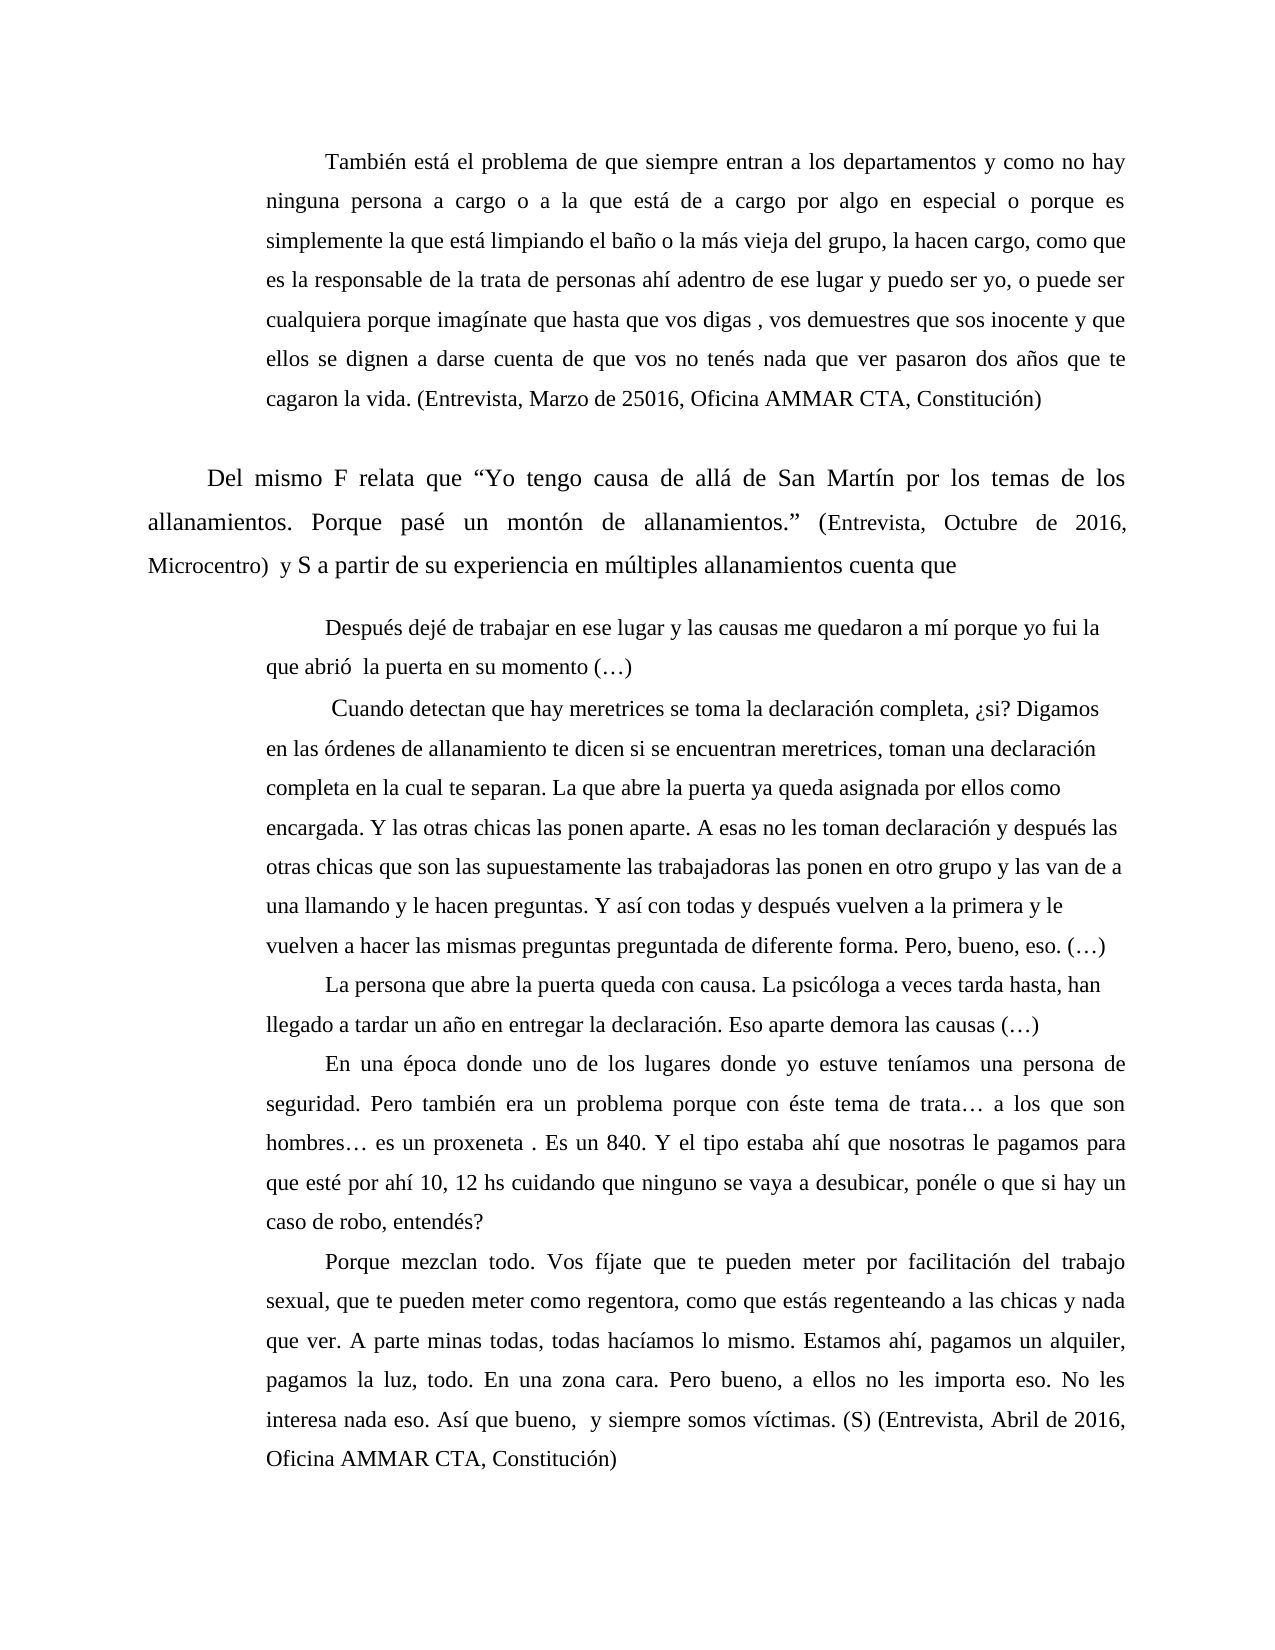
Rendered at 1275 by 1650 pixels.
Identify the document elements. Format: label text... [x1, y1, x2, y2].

text También está el problema de que siempre entran a los departamentos y como no hay ninguna persona a cargo o a la que está de a cargo por algo en especial o porque es simplemente la que está limpiando el baño o la más vieja del grupo, la hacen cargo, como que es la responsable de la trata de personas ahí adentro de ese lugar y puedo ser yo, o puede ser cualquiera porque imagínate que hasta que vos digas , vos demuestres que sos inocente y que ellos se dignen a darse cuenta de que vos no tenés nada que ver pasaron dos años que te cagaron la vida. (Entrevista, Marzo de 25016, Oficina AMMAR CTA, Constitución) [266, 148, 1127, 411]
text La persona que abre la puerta queda con causa. La psicóloga a veces tarda hasta, han llegado a tardar un año en entregar la declaración. Eso aparte demora las causas (…) [266, 971, 1127, 1037]
text Del mismo F relata que “Yo tengo causa de allá de San Martín por los temas de los allanamientos. Porque pasé un montón de allanamientos.” (Entrevista, Octubre de 2016, Microcentro) y S a partir de su experiencia en múltiples allanamientos cuenta que [148, 463, 1127, 578]
text Porque mezclan todo. Vos fíjate que te pueden meter por facilitación del trabajo sexual, que te pueden meter como regentora, como que estás regenteando a las chicas y nada que ver. A parte minas todas, todas hacíamos lo mismo. Estamos ahí, pagamos un alquiler, pagamos la luz, todo. En una zona cara. Pero bueno, a ellos no les importa eso. No les interesa nada eso. Así que bueno, y siempre somos víctimas. (S) (Entrevista, Abril de 2016, Oficina AMMAR CTA, Constitución) [266, 1248, 1127, 1472]
text En una época donde uno de los lugares donde yo estuve teníamos una persona de seguridad. Pero también era un problema porque con éste tema de trata… a los que son hombres… es un proxeneta . Es un 840. Y el tipo estaba ahí que nosotras le pagamos para que esté por ahí 10, 12 hs cuidando que ninguno se vaya a desubicar, ponéle o que si hay un caso de robo, entendés? [266, 1050, 1127, 1235]
text Cuando detectan que hay meretrices se toma la declaración completa, ¿si? Digamos en las órdenes de allanamiento te dicen si se encuentran meretrices, toman una declaración completa en la cual te separan. La que abre la puerta ya queda asignada por ellos como encargada. Y las otras chicas las ponen aparte. A esas no les toman declaración y después las otras chicas que son las supuestamente las trabajadoras las ponen en otro grupo y las van de a una llamando y le hacen preguntas. Y así con todas y después vuelven a la primera y le vuelven a hacer las mismas preguntas preguntada de diferente forma. Pero, bueno, eso. (…) [266, 693, 1127, 958]
text Después dejé de trabajar en ese lugar y las causas me quedaron a mí porque yo fui la que abrió la puerta en su momento (…) [266, 614, 1127, 679]
